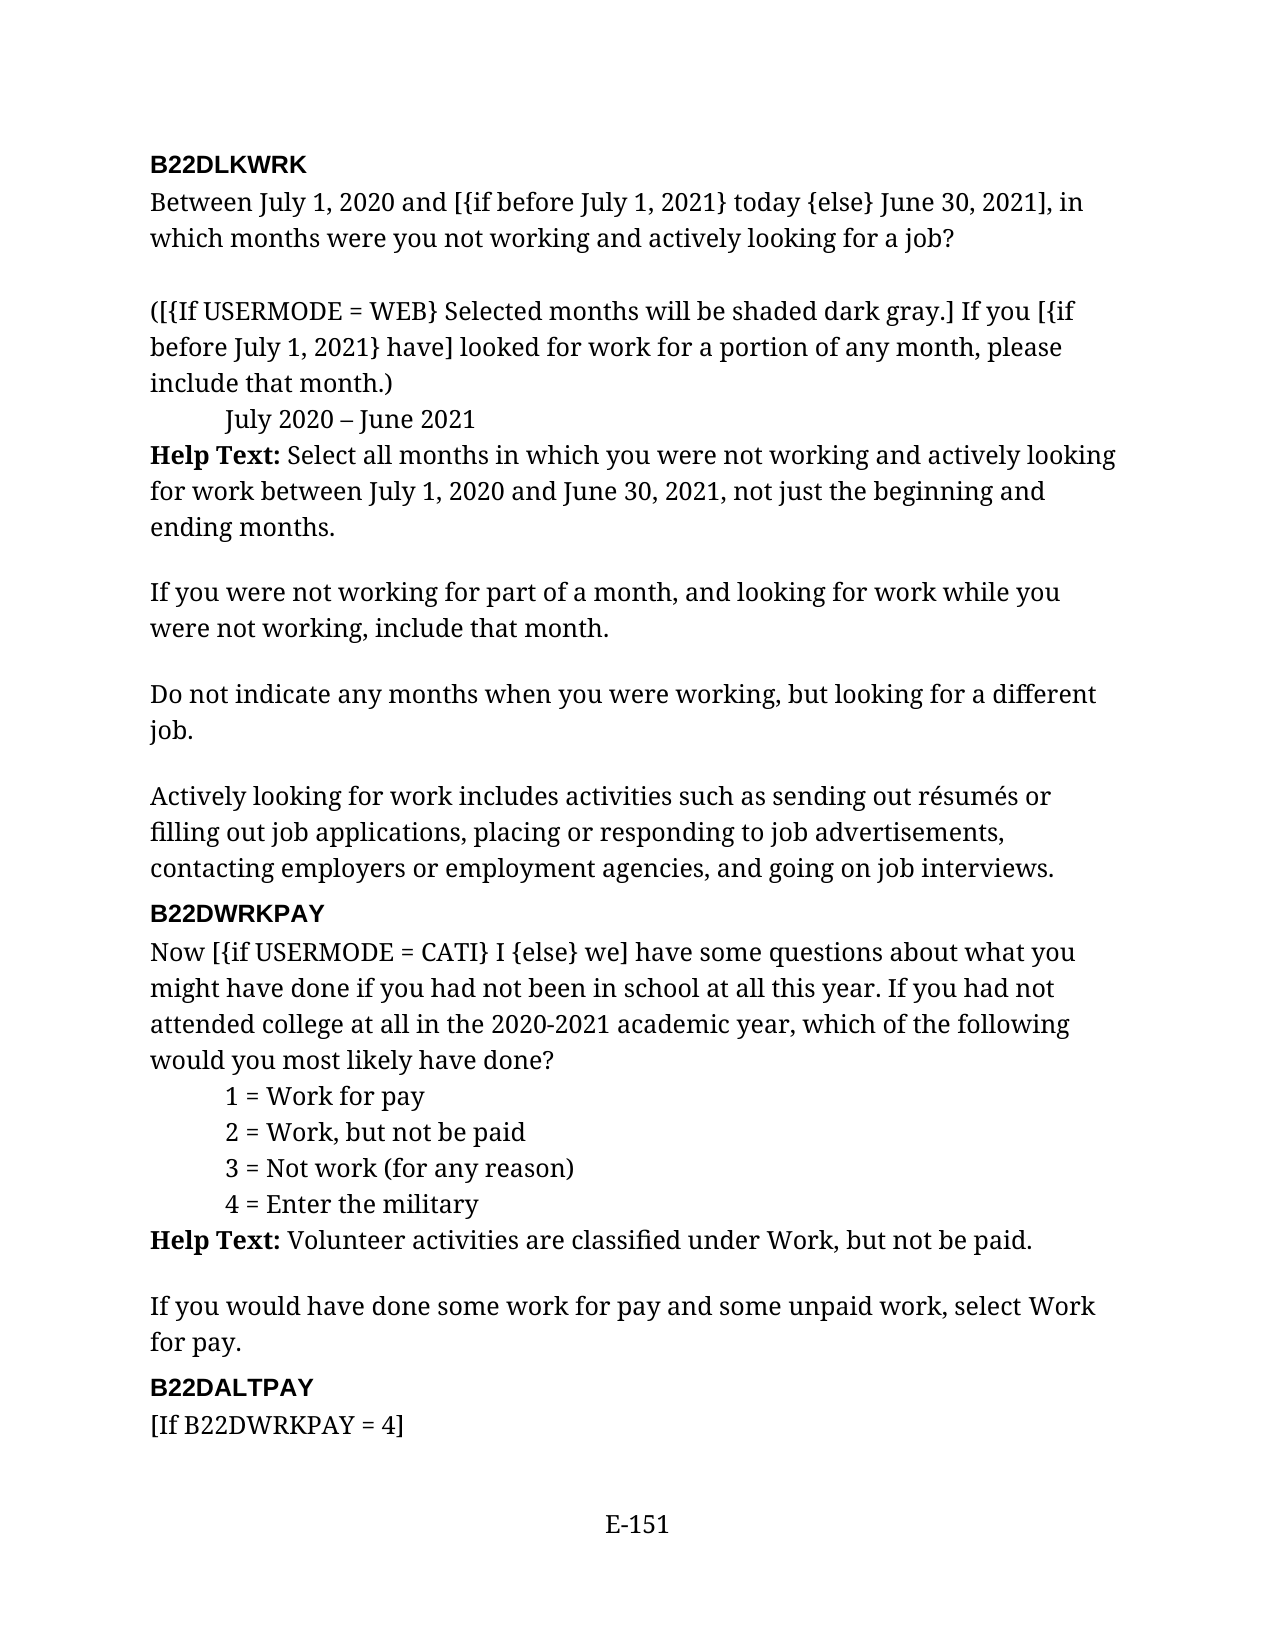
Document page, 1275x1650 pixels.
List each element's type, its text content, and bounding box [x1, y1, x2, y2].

text Now [{if USERMODE = CATI} I {else} we] have some questions about what you might have done if you had not been in school at all this year. If you had not attended college at all in the 2020-2021 academic year, which of the following would you most likely have done? [150, 934, 1125, 1076]
subtitle B22DALTPAY [150, 1373, 1125, 1402]
text July 2020 – June 2021 [150, 401, 1125, 435]
text Help Text: Volunteer activities are classified under Work, but not be paid. If you would have done some work for pay and some unpaid work, select Work for pay. [150, 1223, 1125, 1358]
text 4 = Enter the military [150, 1187, 1125, 1221]
text [If B22DWRKPAY = 4] [150, 1408, 1125, 1442]
text ([{If USERMODE = WEB} Selected months will be shaded dark gray.] If you [{if before July 1, 2021} have] looked for work for a portion of any month, please include that month.) [150, 293, 1125, 399]
text Between July 1, 2020 and [{if before July 1, 2021} today {else} June 30, 2021], in which months were you not working and actively looking for a job? [150, 185, 1125, 255]
subtitle B22DLKWRK [150, 150, 1125, 179]
text 1 = Work for pay [150, 1078, 1125, 1112]
text 3 = Not work (for any reason) [150, 1151, 1125, 1184]
text 2 = Work, but not be paid [150, 1114, 1125, 1148]
text Help Text: Select all months in which you were not working and actively looking for work between July 1, 2020 and June 30, 2021, not just the beginning and ending months. If you were not working for part of a month, and looking for work while you were not working, include that month. Do not indicate any months when you were working, but looking for a different job. Actively looking for work includes activities such as sending out résumés or filling out job applications, placing or responding to job advertisements, contacting employers or employment agencies, and going on job interviews. [150, 437, 1125, 885]
subtitle B22DWRKPAY [150, 899, 1125, 928]
